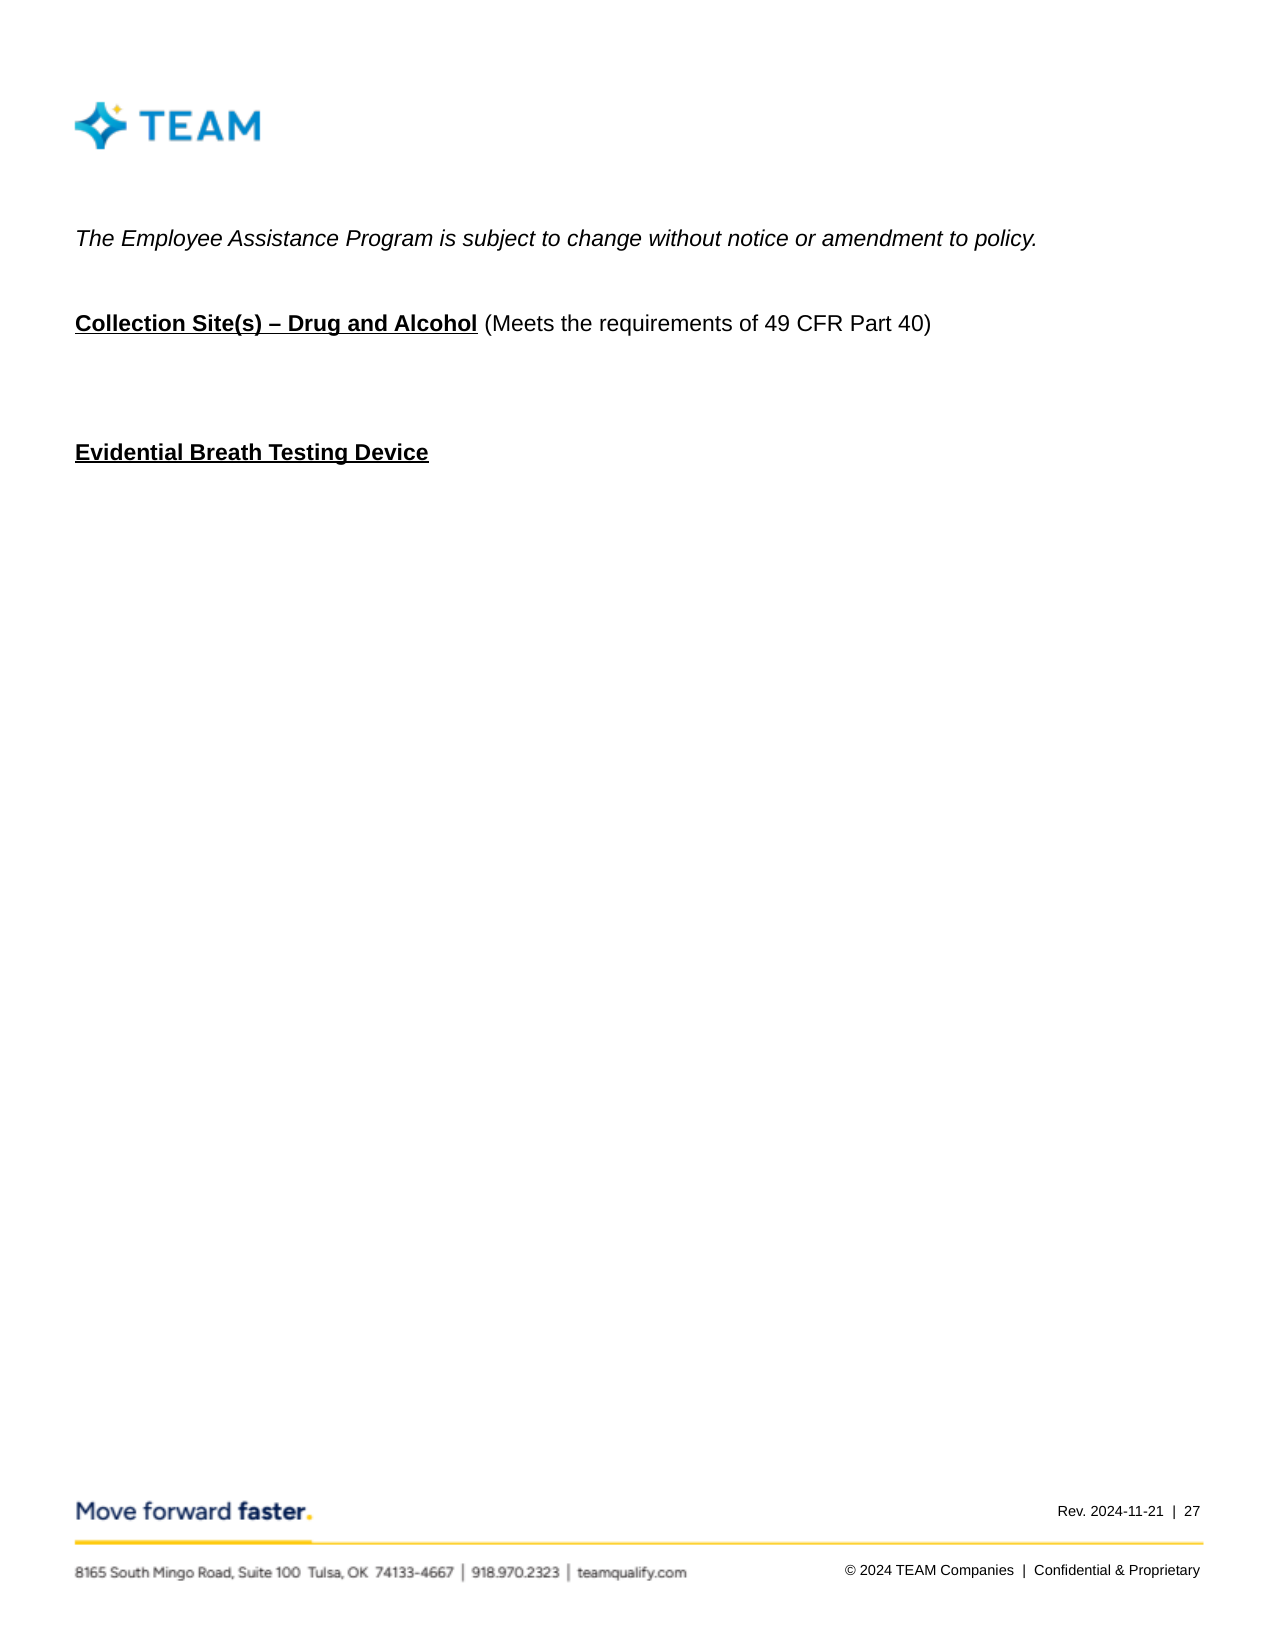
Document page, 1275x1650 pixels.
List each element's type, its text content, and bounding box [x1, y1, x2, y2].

text Collection Site(s) – Drug and Alcohol (Meets the requirements of 49 CFR Part 40) [75, 310, 1200, 337]
text The Employee Assistance Program is subject to change without notice or amendment to policy. [75, 225, 1200, 251]
text Evidential Breath Testing Device [75, 438, 1200, 465]
